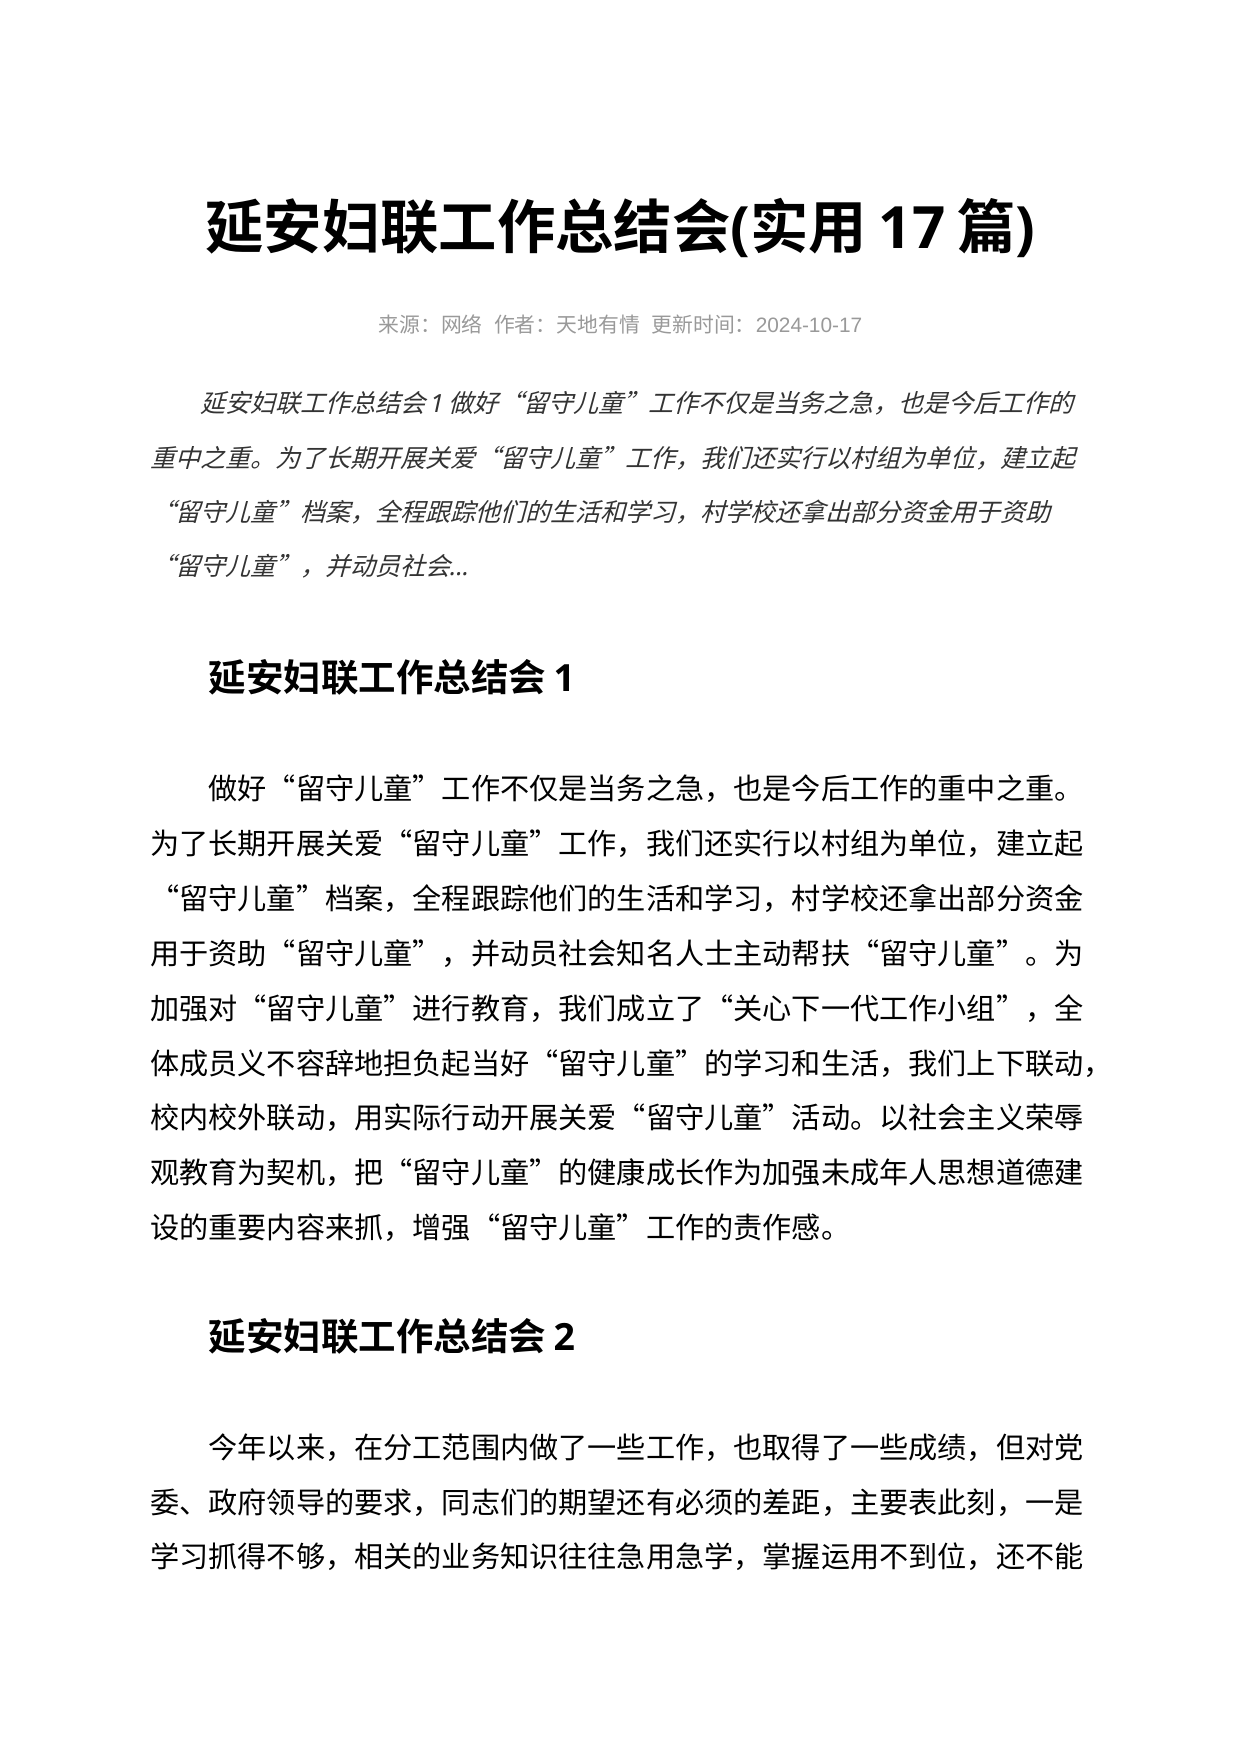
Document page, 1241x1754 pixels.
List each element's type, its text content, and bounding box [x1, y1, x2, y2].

subtitle 延安妇联工作总结会(实用17篇) [150, 181, 1090, 266]
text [150, 1424, 1090, 1576]
text 来源：网络 作者：天地有情 更新时间：2024-10-17 [150, 313, 1090, 337]
text 延安妇联工作总结会2 [150, 1307, 1090, 1361]
text 延安妇联工作总结会1做好“留守儿童”工作不仅是当务之急，也是今后工作的重中之重。为了长期开展关爱“留守儿童”工作，我们还实行以村组为单位，建立起“留守儿童”档案，全程跟踪他们的生活和学习，村学校还拿出部分资金用于资助“留守儿童”，并动员社会... [150, 384, 1090, 583]
text 做好“留守儿童”工作不仅是当务之急，也是今后工作的重中之重。为了长期开展关爱“留守儿童”工作，我们还实行以村组为单位，建立起“留守儿童”档案，全程跟踪他们的生活和学习，村学校还拿出部分资金用于资助“留守儿童”，并动员社会知名人士主动帮扶“留守儿童”。为加强对“留守儿童”进行教育，我们成立了“关心下一代工作小组”，全体成员义不容辞地担负起当好“留守儿童”的学习和生活，我们上下联动，校内校外联动，用实际行动开展关爱“留守儿童”活动。以社会主义荣辱观教育为契机，把“留守儿童”的健康成长作为加强未成年人思想道德建设的重要内容来抓，增强“留守儿童”工作的责作感。 [150, 766, 1090, 1247]
text 延安妇联工作总结会1 [150, 648, 1090, 703]
